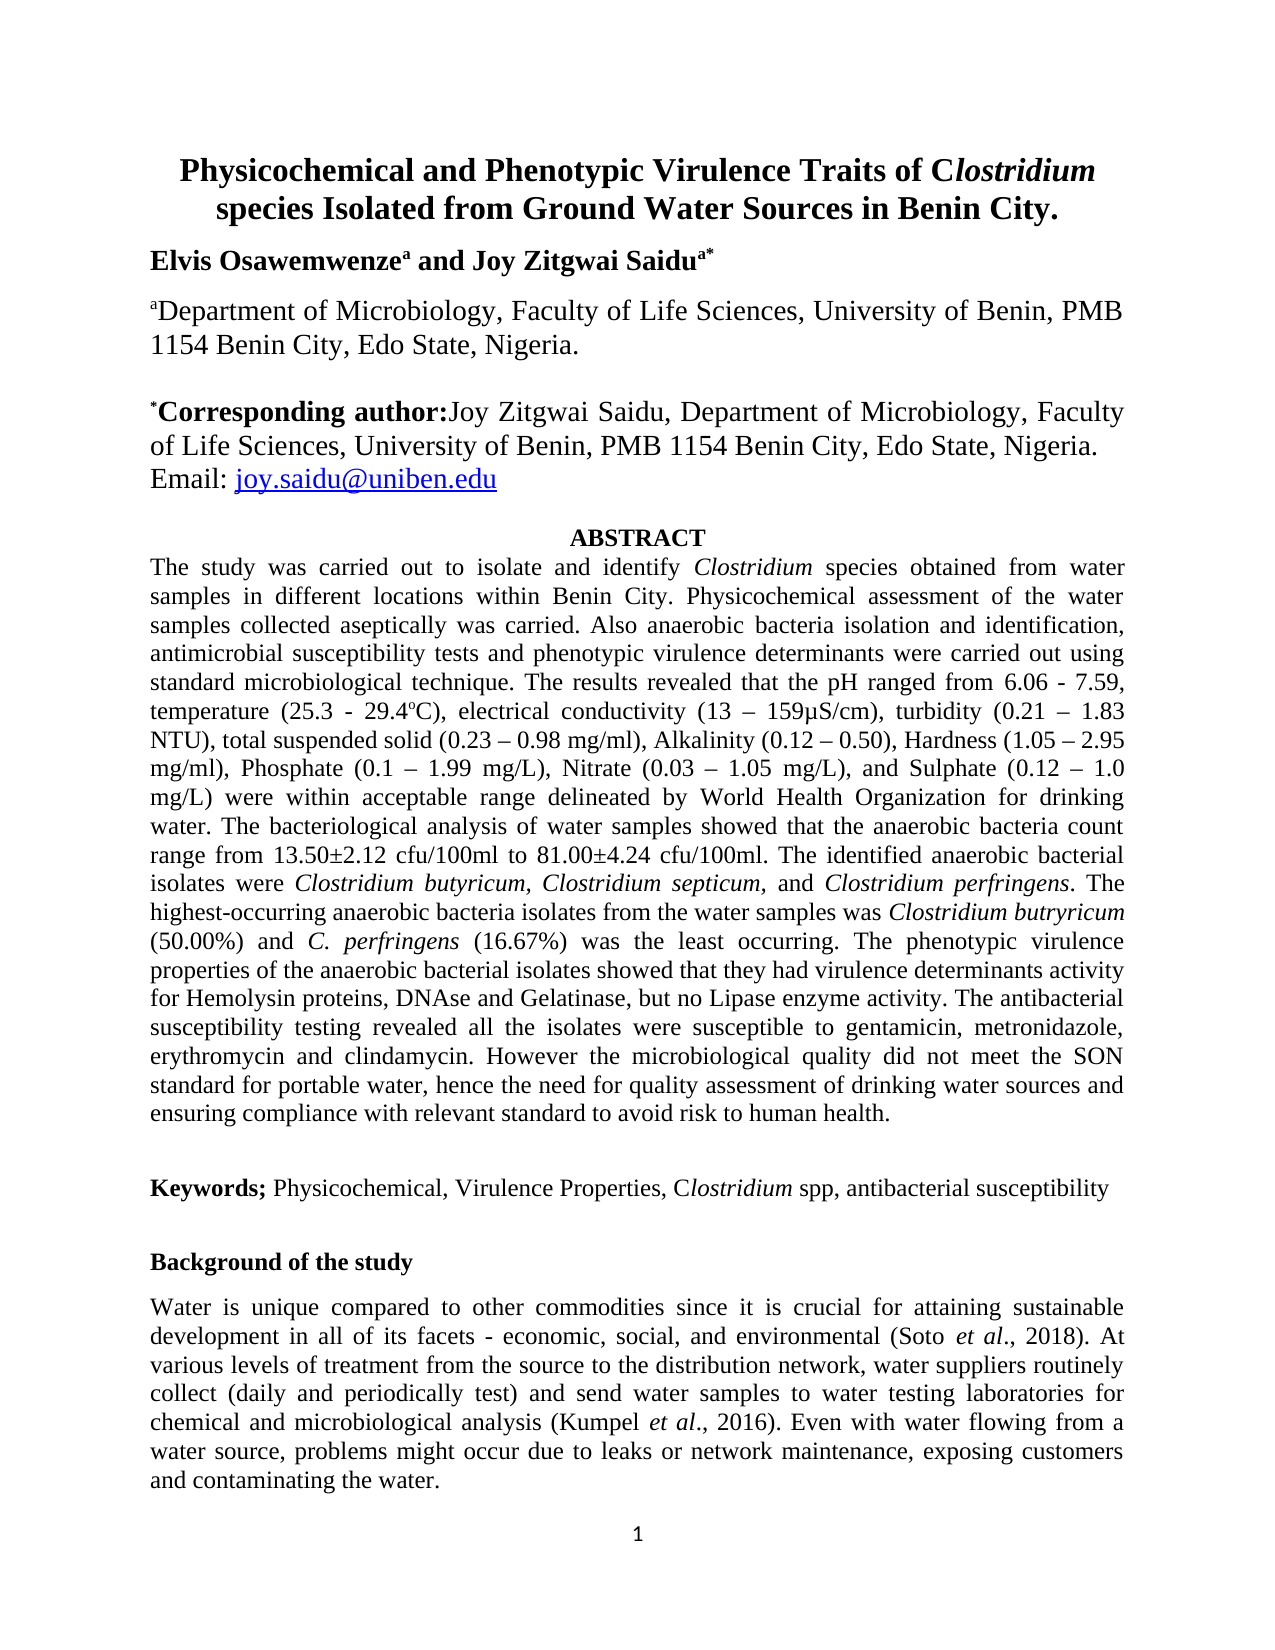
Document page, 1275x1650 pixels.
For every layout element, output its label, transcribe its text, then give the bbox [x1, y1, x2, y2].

text *Corresponding author:Joy Zitgwai Saidu, Department of Microbiology, Faculty of Life Sciences, University of Benin, PMB 1154 Benin City, Edo State, Nigeria. [150, 394, 1125, 461]
text ABSTRACT [150, 523, 1125, 552]
text Email: joy.saidu@uniben.edu [150, 461, 1125, 495]
text Keywords; Physicochemical, Virulence Properties, Clostridium spp, antibacterial susceptibility [150, 1173, 1125, 1201]
text aDepartment of Microbiology, Faculty of Life Sciences, University of Benin, PMB 1154 Benin City, Edo State, Nigeria. [150, 293, 1125, 361]
text Background of the study [150, 1247, 1125, 1276]
text Elvis Osawemwenzea and Joy Zitgwai Saidua* [150, 243, 1125, 277]
text The study was carried out to isolate and identify Clostridium species obtained from water samples in different locations within Benin City. Physicochemical assessment of the water samples collected aseptically was carried. Also anaerobic bacteria isolation and identification, antimicrobial susceptibility tests and phenotypic virulence determinants were carried out using standard microbiological technique. The results revealed that the pH ranged from 6.06 - 7.59, temperature (25.3 - 29.4oC), electrical conductivity (13 – 159µS/cm), turbidity (0.21 – 1.83 NTU), total suspended solid (0.23 – 0.98 mg/ml), Alkalinity (0.12 – 0.50), Hardness (1.05 – 2.95 mg/ml), Phosphate (0.1 – 1.99 mg/L), Nitrate (0.03 – 1.05 mg/L), and Sulphate (0.12 – 1.0 mg/L) were within acceptable range delineated by World Health Organization for drinking water. The bacteriological analysis of water samples showed that the anaerobic bacteria count range from 13.50±2.12 cfu/100ml to 81.00±4.24 cfu/100ml. The identified anaerobic bacterial isolates were Clostridium butyricum, Clostridium septicum, and Clostridium perfringens. The highest-occurring anaerobic bacteria isolates from the water samples was Clostridium butryricum (50.00%) and C. perfringens (16.67%) was the least occurring. The phenotypic virulence properties of the anaerobic bacterial isolates showed that they had virulence determinants activity for Hemolysin proteins, DNAse and Gelatinase, but no Lipase enzyme activity. The antibacterial susceptibility testing revealed all the isolates were susceptible to gentamicin, metronidazole, erythromycin and clindamycin. However the microbiological quality did not meet the SON standard for portable water, hence the need for quality assessment of drinking water sources and ensuring compliance with relevant standard to avoid risk to human health. [150, 552, 1125, 1127]
text Water is unique compared to other commodities since it is crucial for attaining sustainable development in all of its facets - economic, social, and environmental (Soto et al., 2018). At various levels of treatment from the source to the distribution network, water suppliers routinely collect (daily and periodically test) and send water samples to water testing laboratories for chemical and microbiological analysis (Kumpel et al., 2016). Even with water flowing from a water source, problems might occur due to leaks or network maintenance, exposing customers and contaminating the water. [150, 1292, 1125, 1493]
text Physicochemical and Phenotypic Virulence Traits of Clostridium species Isolated from Ground Water Sources in Benin City. [150, 150, 1125, 227]
